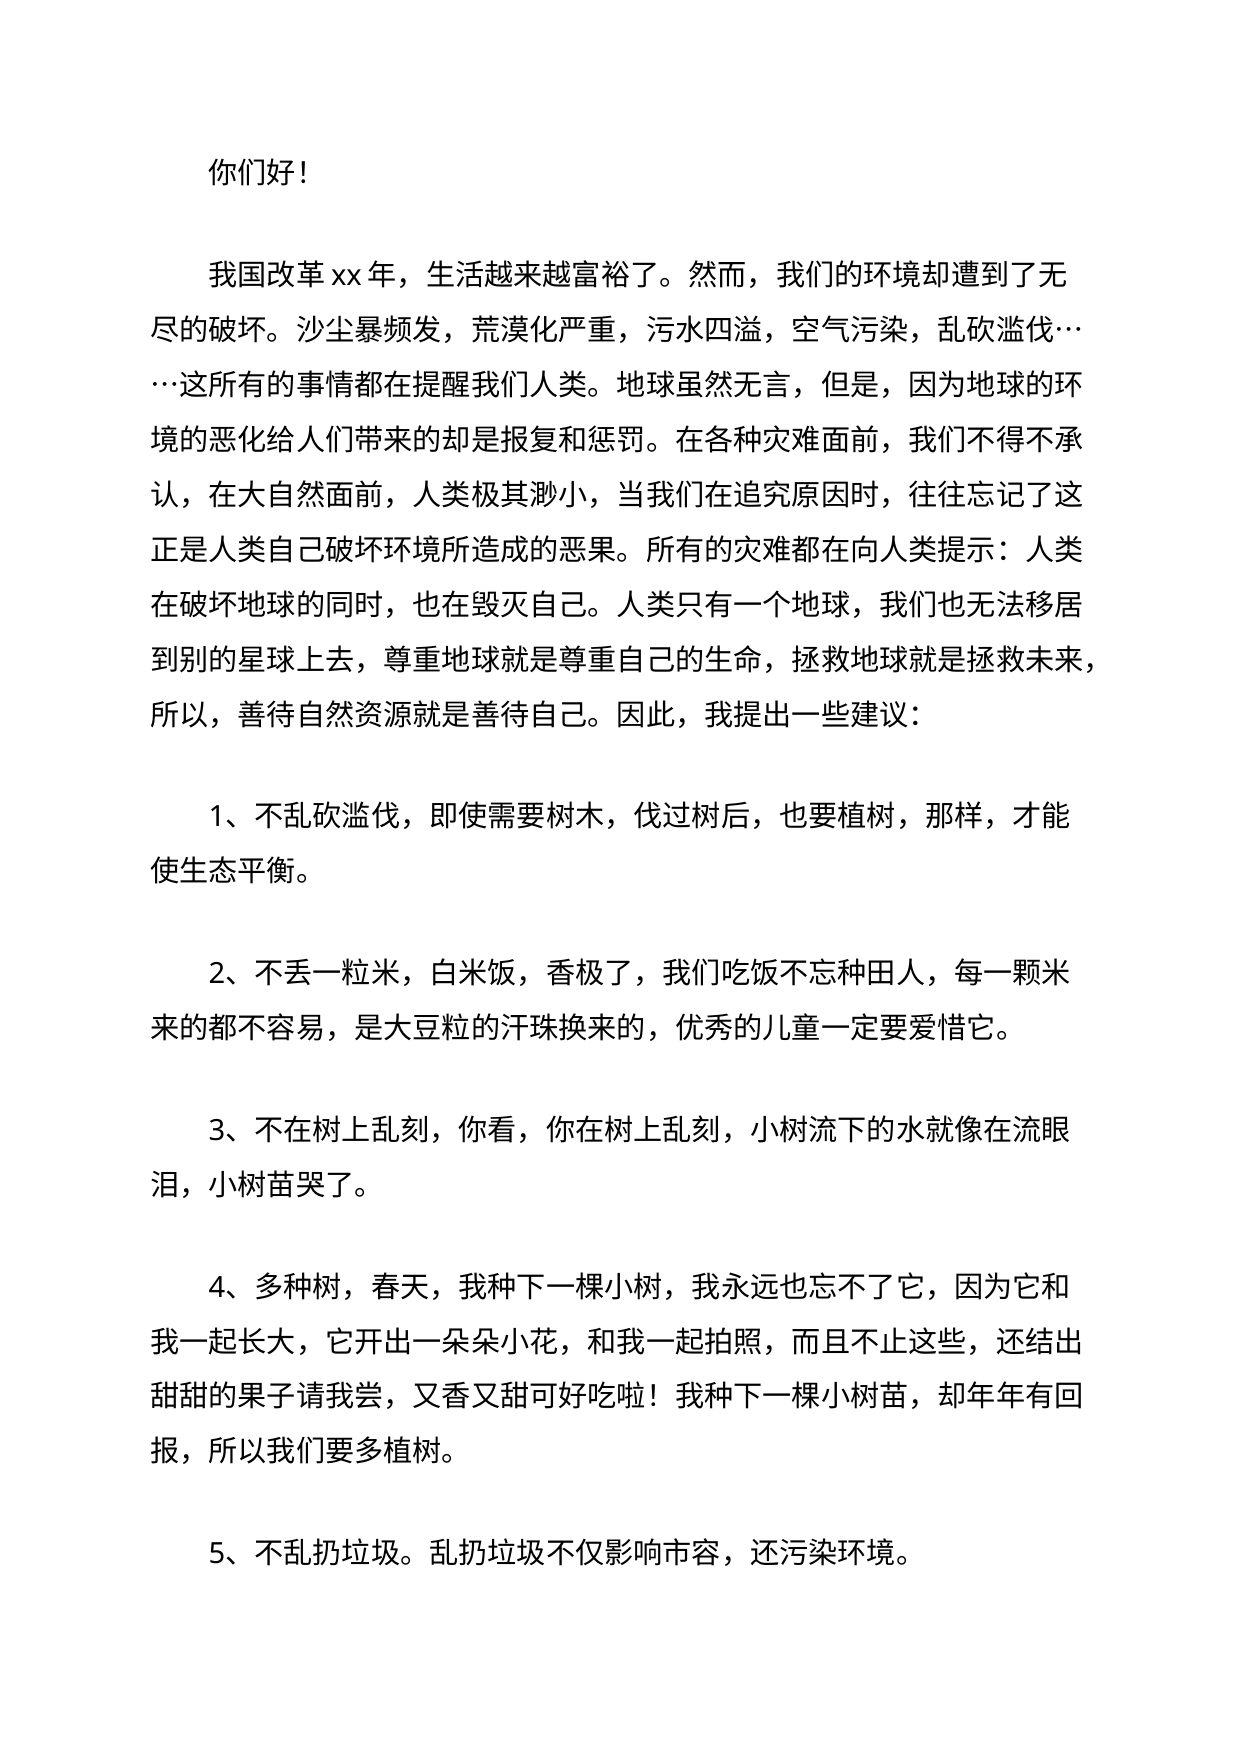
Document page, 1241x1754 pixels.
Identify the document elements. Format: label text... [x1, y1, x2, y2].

text 5、不乱扔垃圾。乱扔垃圾不仅影响市容，还污染环境。 [150, 1530, 1090, 1572]
text 1、不乱砍滥伐，即使需要树木，伐过树后，也要植树，那样，才能使生态平衡。 [150, 793, 1090, 890]
text 3、不在树上乱刻，你看，你在树上乱刻，小树流下的水就像在流眼泪，小树苗哭了。 [150, 1106, 1090, 1204]
text 你们好！ [150, 150, 1090, 192]
text 我国改革xx年，生活越来越富裕了。然而，我们的环境却遭到了无尽的破坏。沙尘暴频发，荒漠化严重，污水四溢，空气污染，乱砍滥伐……这所有的事情都在提醒我们人类。地球虽然无言，但是，因为地球的环境的恶化给人们带来的却是报复和惩罚。在各种灾难面前，我们不得不承认，在大自然面前，人类极其渺小，当我们在追究原因时，往往忘记了这正是人类自己破坏环境所造成的恶果。所有的灾难都在向人类提示：人类在破坏地球的同时，也在毁灭自己。人类只有一个地球，我们也无法移居到别的星球上去，尊重地球就是尊重自己的生命，拯救地球就是拯救未来，所以，善待自然资源就是善待自己。因此，我提出一些建议： [150, 252, 1090, 733]
text 2、不丢一粒米，白米饭，香极了，我们吃饭不忘种田人，每一颗米来的都不容易，是大豆粒的汗珠换来的，优秀的儿童一定要爱惜它。 [150, 949, 1090, 1047]
text 4、多种树，春天，我种下一棵小树，我永远也忘不了它，因为它和我一起长大，它开出一朵朵小花，和我一起拍照，而且不止这些，还结出甜甜的果子请我尝，又香又甜可好吃啦！我种下一棵小树苗，却年年有回报，所以我们要多植树。 [150, 1263, 1090, 1470]
